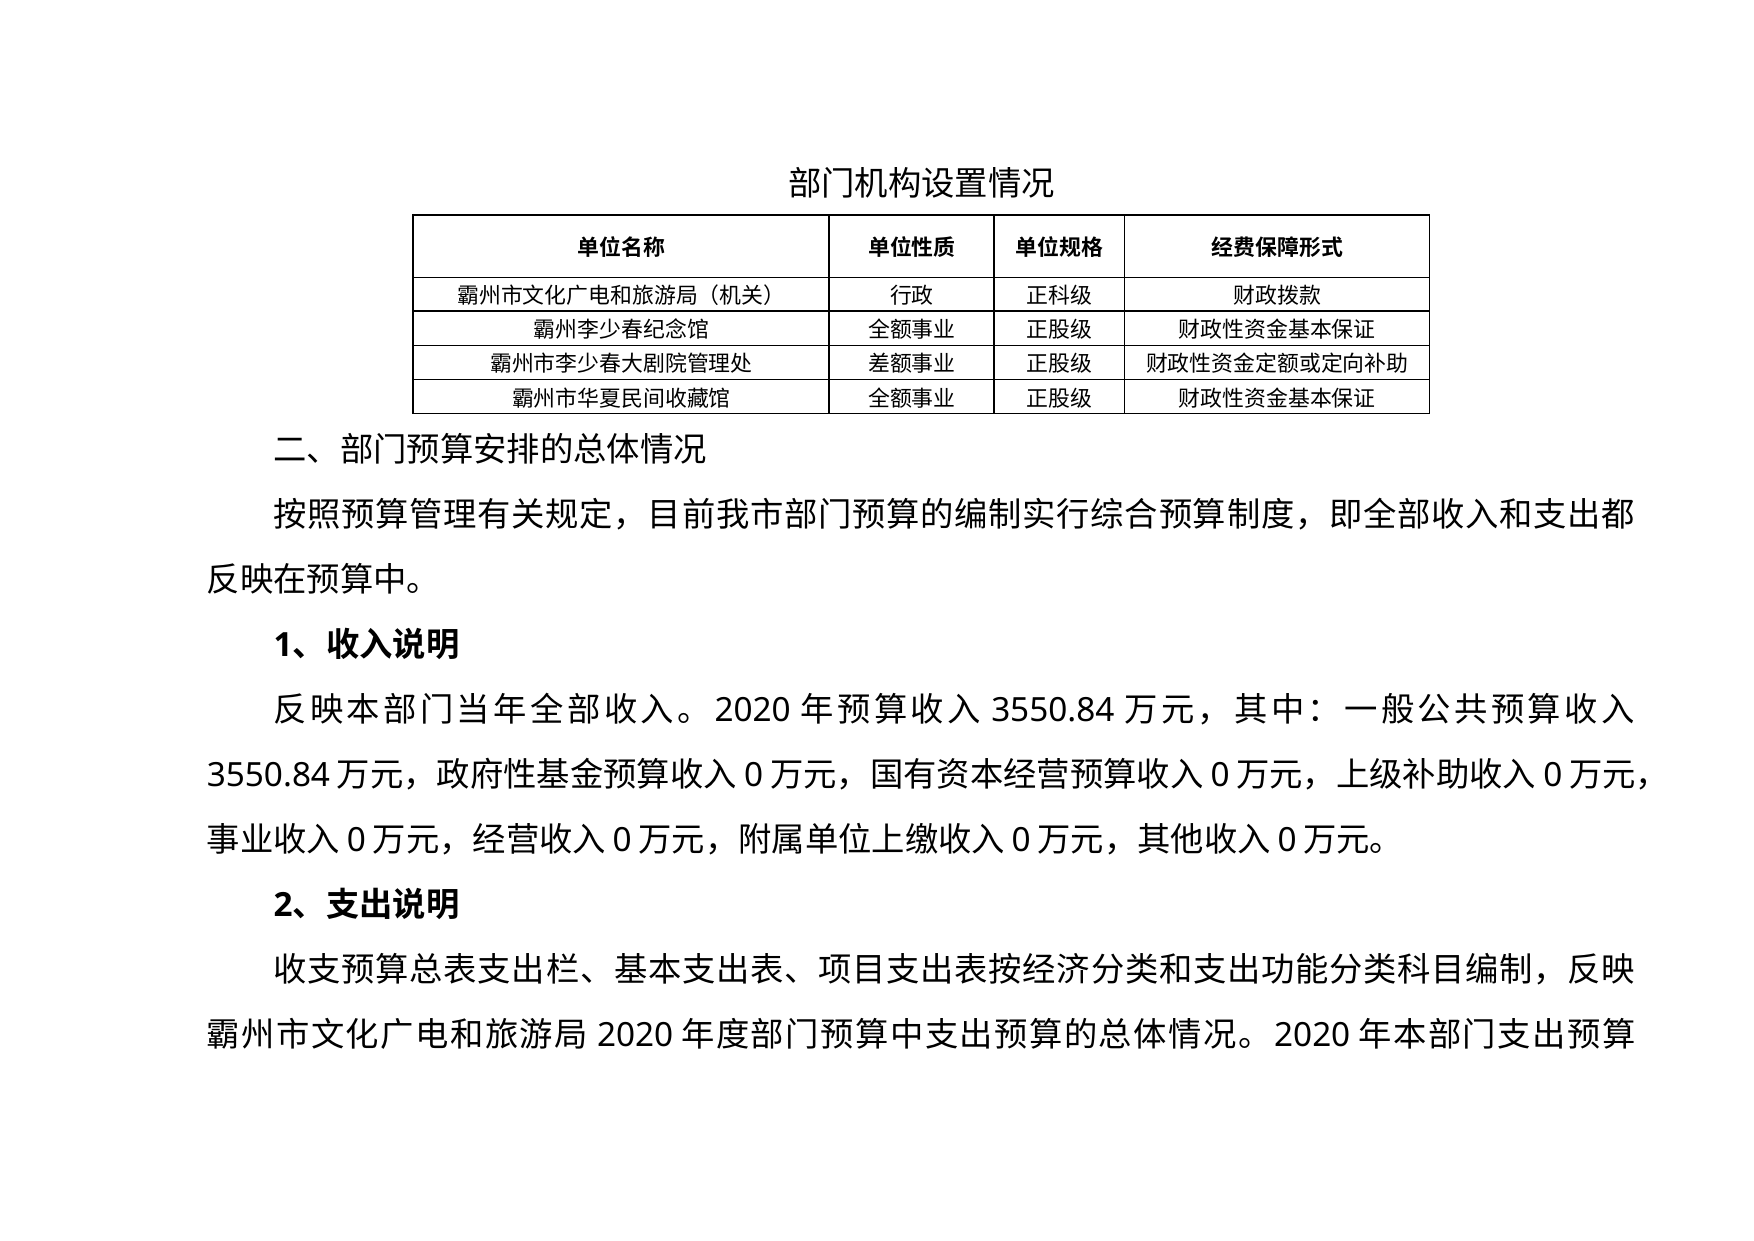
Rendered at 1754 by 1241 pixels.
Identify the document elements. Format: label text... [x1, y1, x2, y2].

table_cell 正股级 [995, 346, 1124, 378]
table_cell 全额事业 [830, 380, 993, 413]
table_cell 霸州市华夏民间收藏馆 [414, 380, 828, 413]
table_cell 行政 [830, 278, 993, 310]
table_cell 正股级 [995, 312, 1124, 344]
text 二、部门预算安排的总体情况 [207, 414, 1636, 479]
table_cell 财政性资金定额或定向补助 [1125, 346, 1429, 378]
text 按照预算管理有关规定，目前我市部门预算的编制实行综合预算制度，即全部收入和支出都反映在预算中。 [207, 479, 1636, 609]
table_cell 全额事业 [830, 312, 993, 344]
table_cell 财政性资金基本保证 [1125, 380, 1429, 413]
table_header 经费保障形式 [1125, 216, 1429, 276]
table_cell 差额事业 [830, 346, 993, 378]
table_cell 正股级 [995, 380, 1124, 413]
table_cell 霸州市李少春大剧院管理处 [414, 346, 828, 378]
table_cell 霸州市文化广电和旅游局（机关） [414, 278, 828, 310]
table_cell 正科级 [995, 278, 1124, 310]
table_cell 财政性资金基本保证 [1125, 312, 1429, 344]
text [207, 934, 1636, 1064]
text 部门机构设置情况 [207, 149, 1636, 214]
text 反映本部门当年全部收入。2020年预算收入3550.84万元，其中：一般公共预算收入3550.84万元，政府性基金预算收入0万元，国有资本经营预算收入0万元，上级补助收入0万元，事业收入0万元，经营收入0万元，附属单位上缴收入0万元，其他收入0万元。 [207, 674, 1636, 869]
text 2、支出说明 [207, 869, 1636, 934]
table_header 单位规格 [995, 216, 1124, 276]
table_header 单位名称 [414, 216, 828, 276]
table_cell 财政拨款 [1125, 278, 1429, 310]
table_header 单位性质 [830, 216, 993, 276]
text 1、收入说明 [207, 609, 1636, 674]
table_cell 霸州李少春纪念馆 [414, 312, 828, 344]
